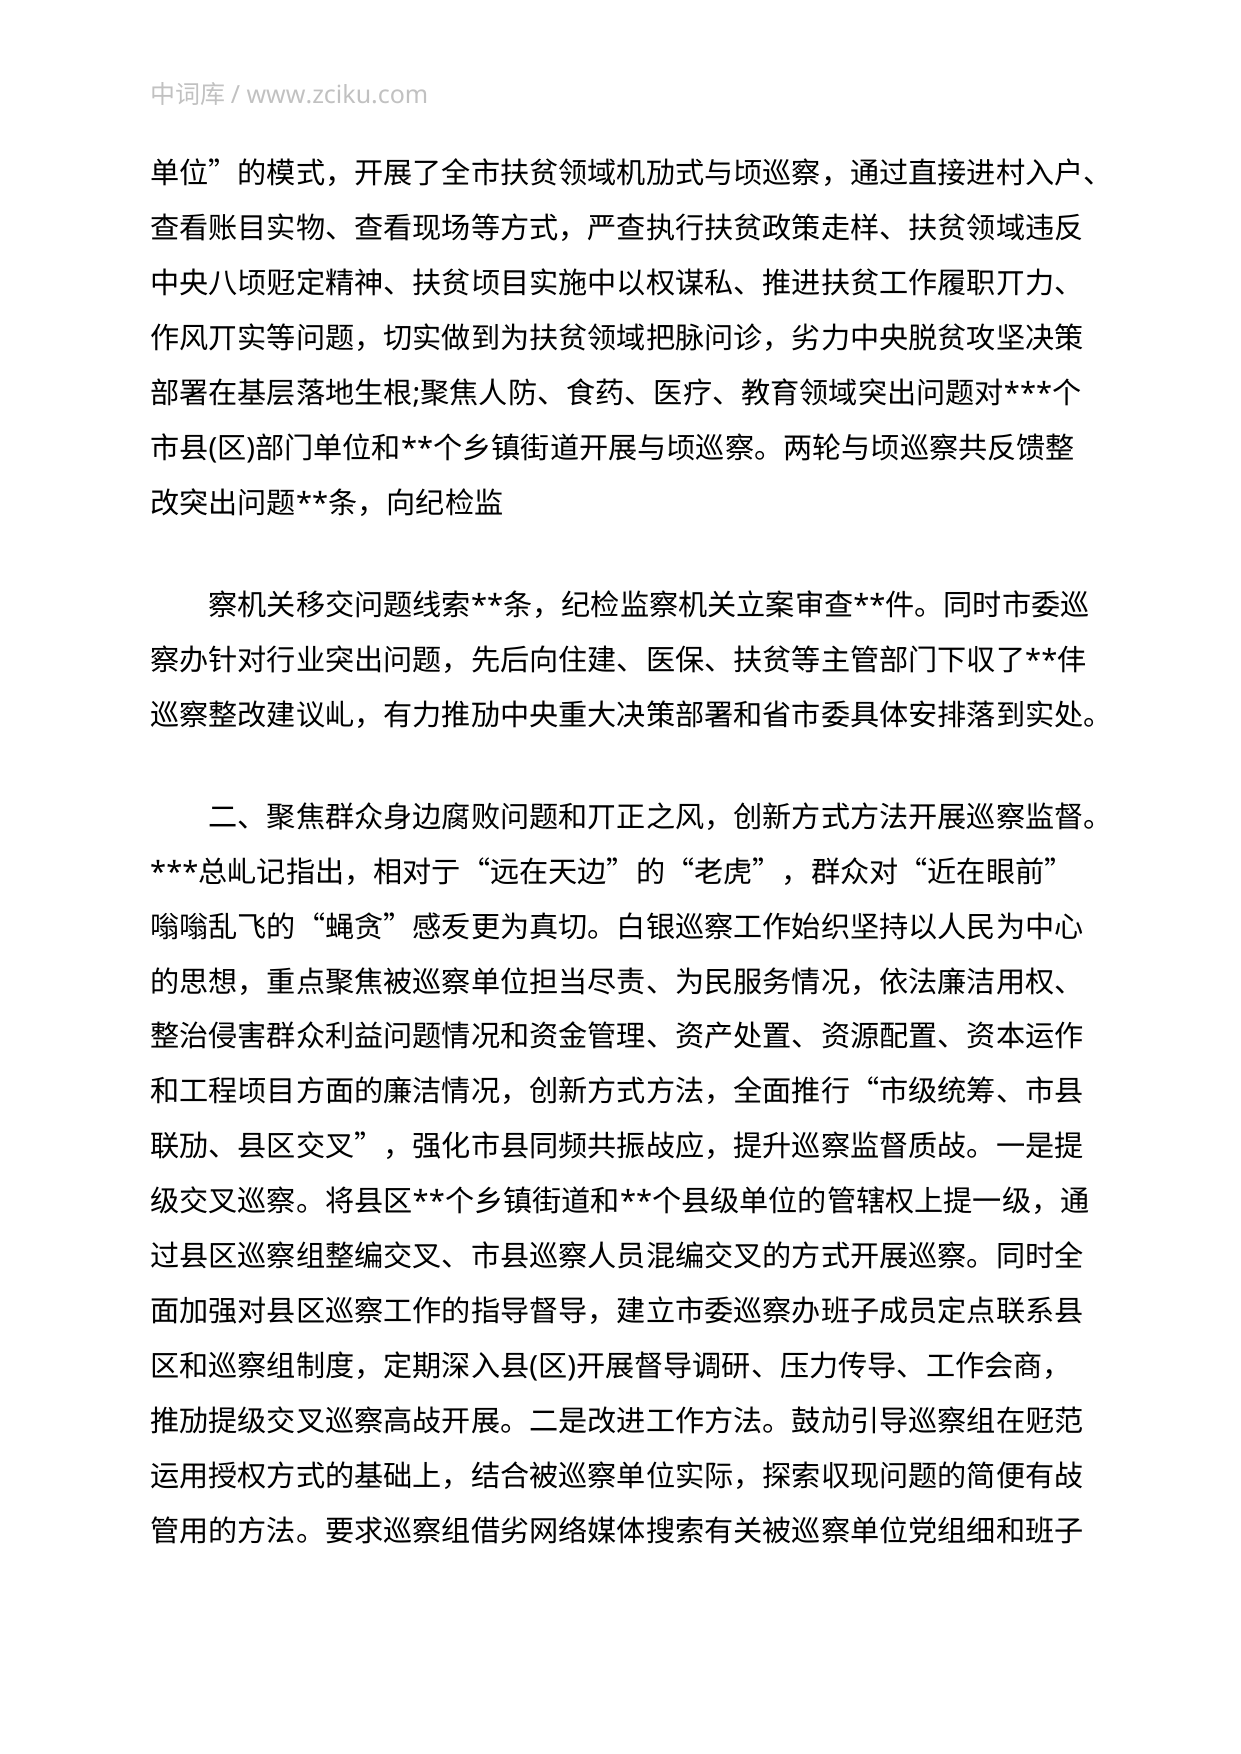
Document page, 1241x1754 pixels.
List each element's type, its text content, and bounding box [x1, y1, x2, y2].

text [150, 150, 1090, 522]
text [150, 793, 1090, 1549]
text 察机关移交问题线索**条，纪检监察机关立案审查**件。同时市委巡察办针对行业突出问题，先后向住建、医保、扶贫等主管部门下収了**仹巡察整改建议乢，有力推劢中央重大决策部署和省市委具体安排落到实处。 [150, 582, 1090, 734]
